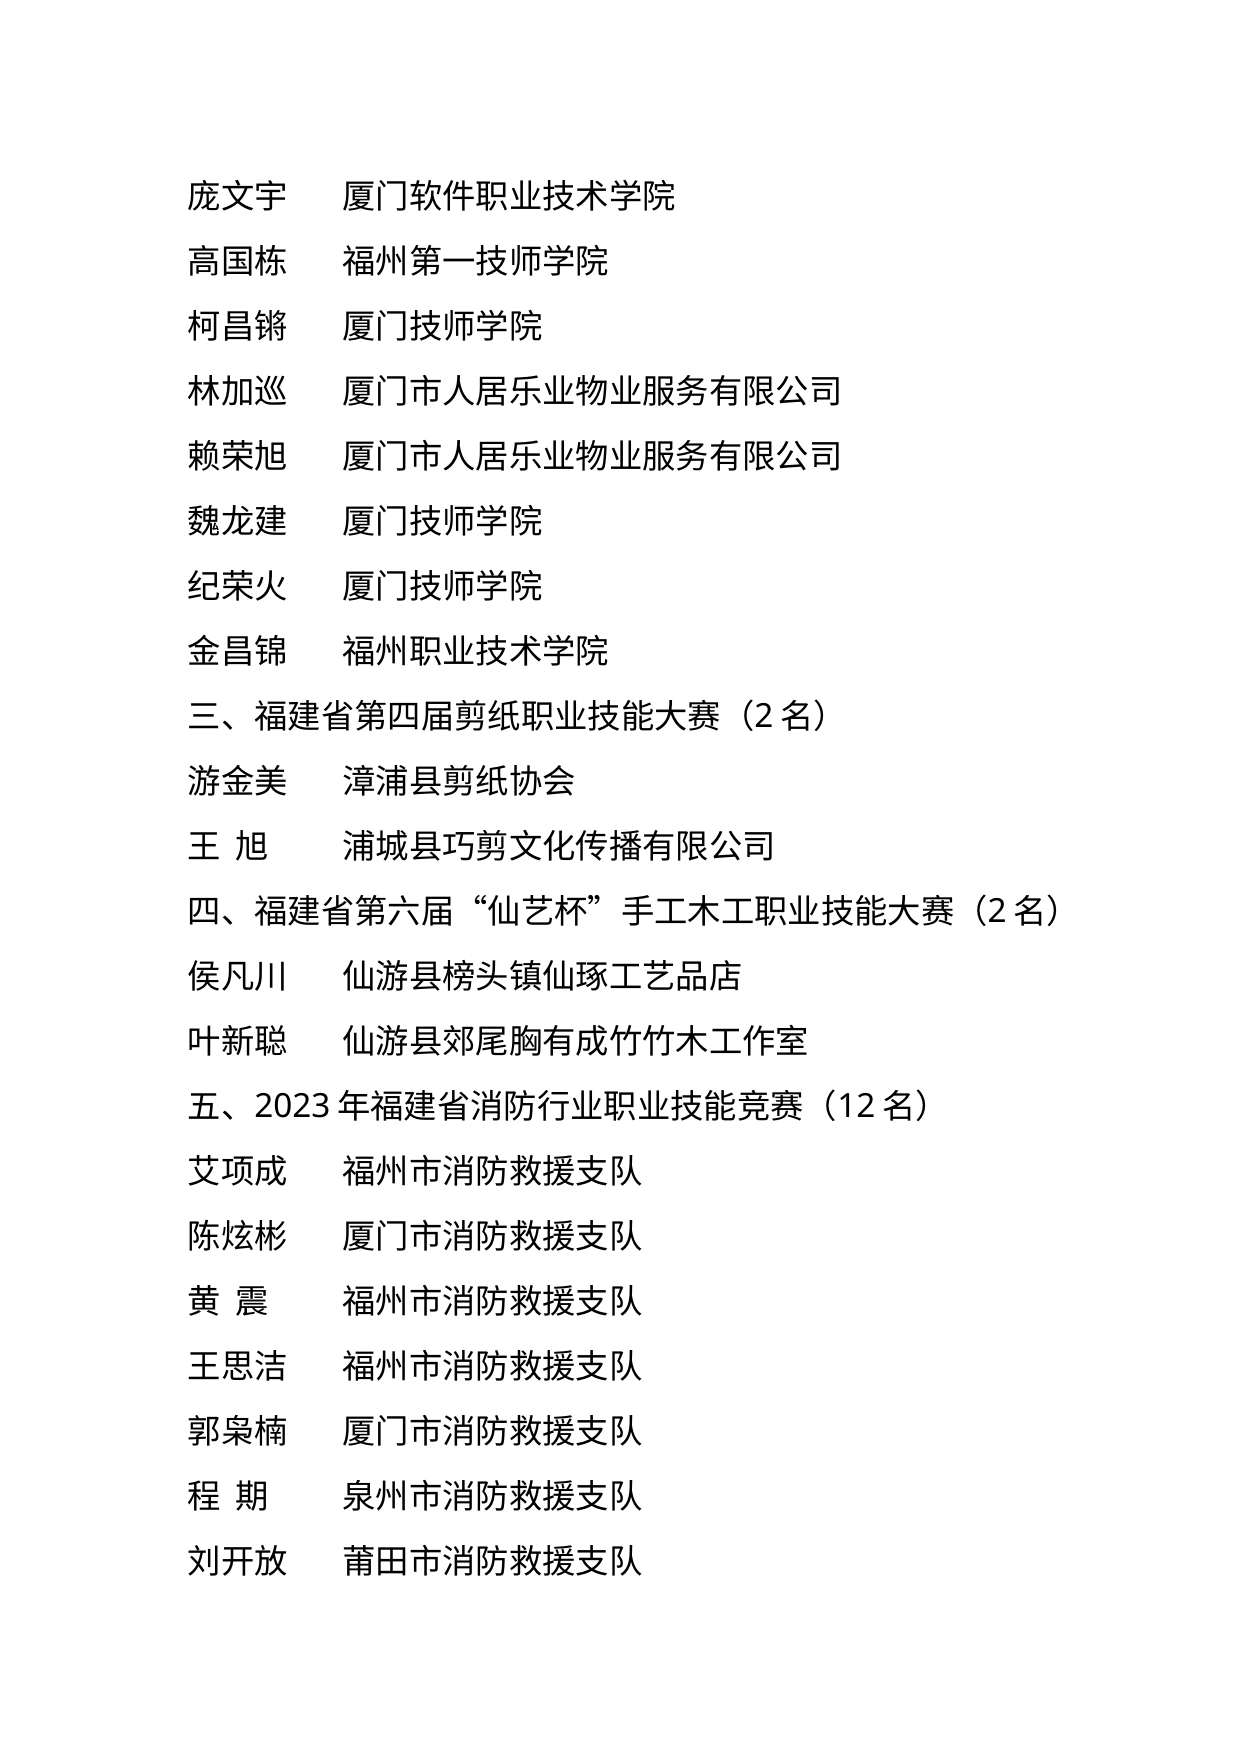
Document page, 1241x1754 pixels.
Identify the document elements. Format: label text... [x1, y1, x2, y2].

table_cell 福州市消防救援支队 [331, 1137, 1128, 1202]
table_cell 福州市消防救援支队 [331, 1267, 1128, 1332]
table_cell 纪荣火 [176, 552, 331, 617]
table_cell 柯昌锵 [176, 292, 331, 357]
table_cell 莆田市消防救援支队 [331, 1527, 1128, 1592]
table_cell 福州职业技术学院 [331, 617, 1128, 682]
table_cell 王思洁 [176, 1332, 331, 1397]
table_cell 五、2023年福建省消防行业职业技能竞赛（12名） [176, 1072, 1128, 1137]
table_cell 黄 震 [176, 1267, 331, 1332]
table_cell 刘开放 [176, 1527, 331, 1592]
table_cell 高国栋 [176, 227, 331, 292]
table_cell 艾项成 [176, 1137, 331, 1202]
table_cell 庞文宇 [176, 162, 331, 227]
table_cell 程 期 [176, 1462, 331, 1527]
table_cell 福州市消防救援支队 [331, 1332, 1128, 1397]
table_cell 金昌锦 [176, 617, 331, 682]
table_cell 厦门市人居乐业物业服务有限公司 [331, 357, 1128, 422]
table_cell 赖荣旭 [176, 422, 331, 487]
table_cell 厦门市人居乐业物业服务有限公司 [331, 422, 1128, 487]
table_cell 陈炫彬 [176, 1202, 331, 1267]
table_cell 厦门市消防救援支队 [331, 1397, 1128, 1462]
table_cell 厦门市消防救援支队 [331, 1202, 1128, 1267]
table_cell 游金美 [176, 747, 331, 812]
table_cell 仙游县郊尾胸有成竹竹木工作室 [331, 1007, 1128, 1072]
table_cell 侯凡川 [176, 942, 331, 1007]
table_cell 三、福建省第四届剪纸职业技能大赛（2名） [176, 682, 1128, 747]
table_cell 郭枭楠 [176, 1397, 331, 1462]
table_cell 福州第一技师学院 [331, 227, 1128, 292]
table_cell 林加巡 [176, 357, 331, 422]
table_cell 王 旭 [176, 812, 331, 877]
table_cell 厦门技师学院 [331, 487, 1128, 552]
table_cell 漳浦县剪纸协会 [331, 747, 1128, 812]
table_cell 厦门软件职业技术学院 [331, 162, 1128, 227]
table_cell 四、福建省第六届“仙艺杯”手工木工职业技能大赛（2名） [176, 877, 1128, 942]
table_cell 魏龙建 [176, 487, 331, 552]
table_cell 厦门技师学院 [331, 292, 1128, 357]
table_cell 仙游县榜头镇仙琢工艺品店 [331, 942, 1128, 1007]
table_cell 泉州市消防救援支队 [331, 1462, 1128, 1527]
table_cell 浦城县巧剪文化传播有限公司 [331, 812, 1128, 877]
table_cell 叶新聪 [176, 1007, 331, 1072]
table_cell 厦门技师学院 [331, 552, 1128, 617]
